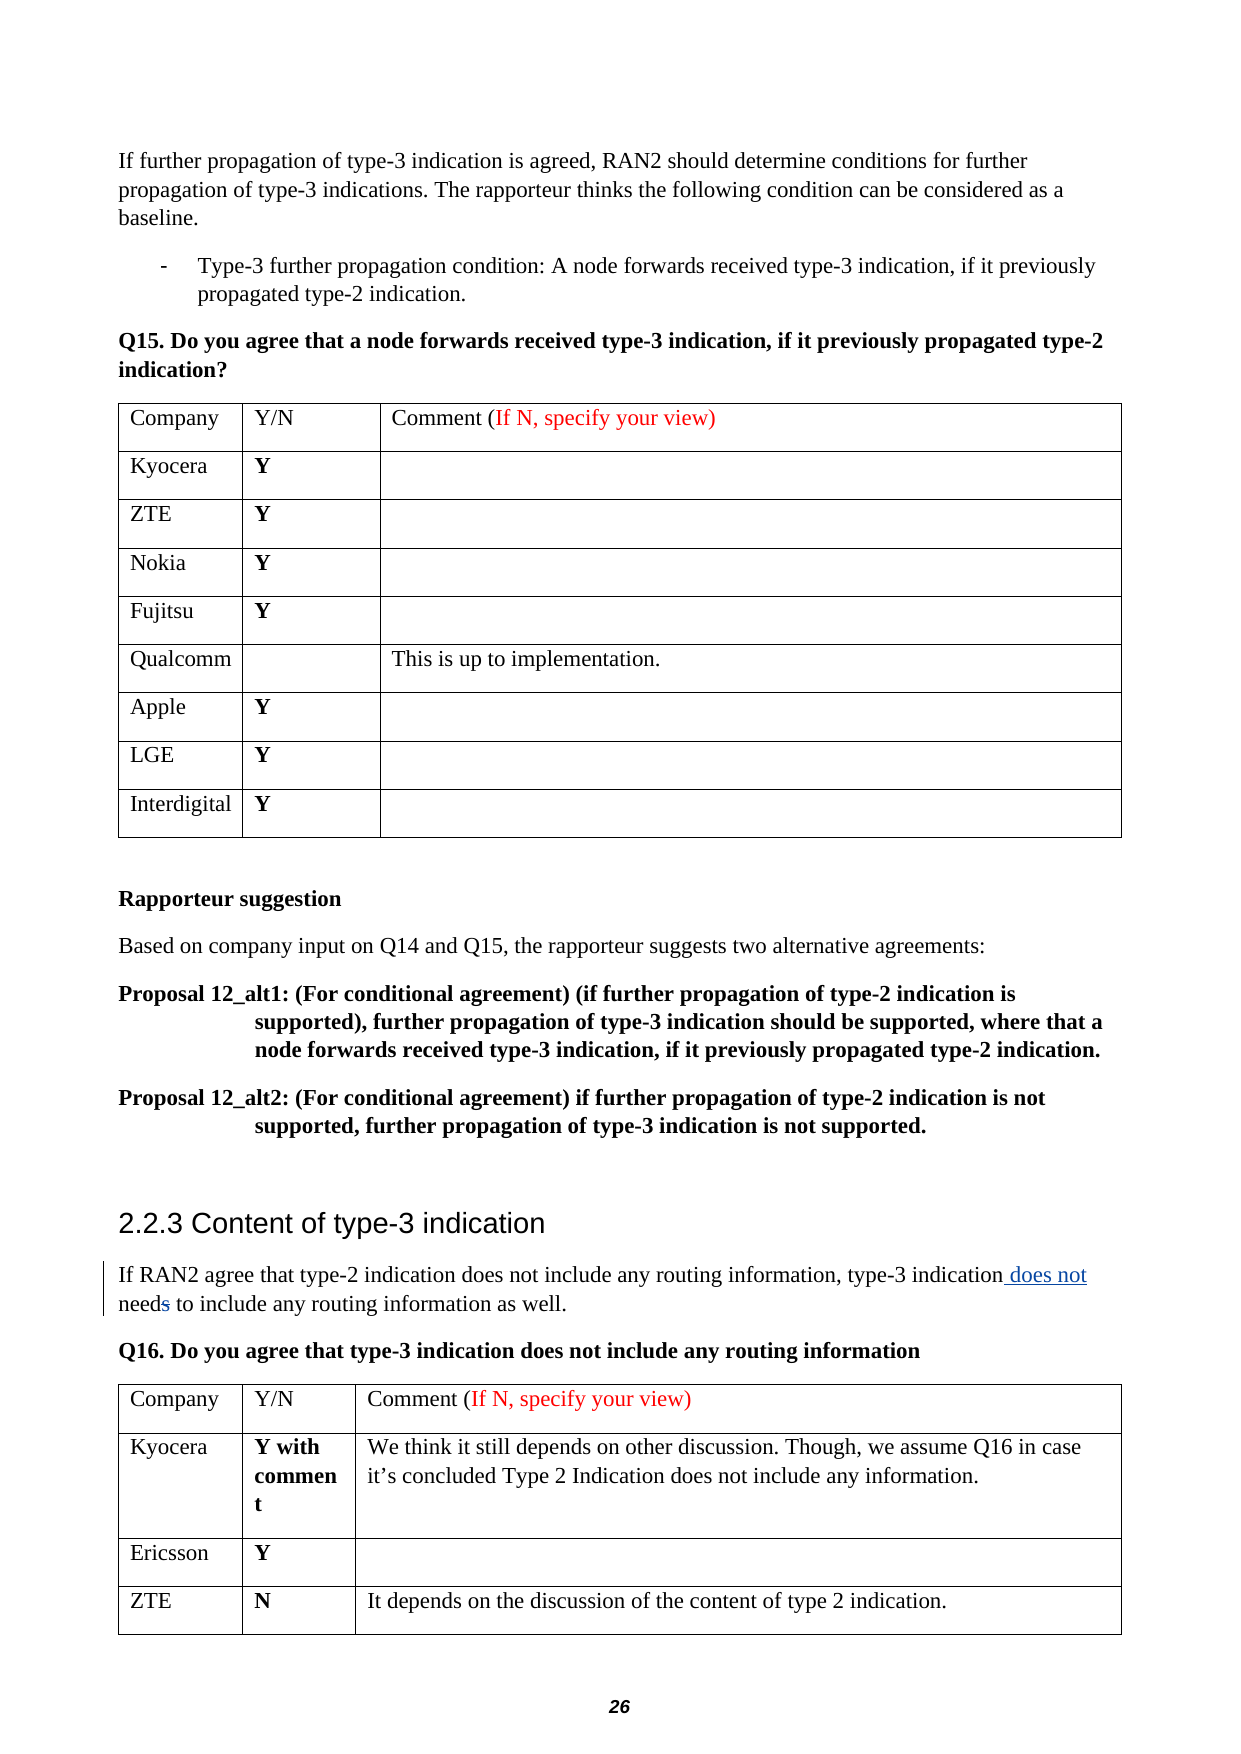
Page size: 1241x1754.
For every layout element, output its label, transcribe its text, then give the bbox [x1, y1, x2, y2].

table_header Y/N [243, 1385, 355, 1432]
table_cell Qualcomm [119, 645, 242, 692]
subtitle Proposal 12_alt2: (For conditional agreement) if further propagation of type-2 indication is not supported, further propagation of type-3 indication is not supported. [118, 1084, 1122, 1138]
table_cell Kyocera [119, 452, 242, 499]
subtitle Proposal 12_alt1: (For conditional agreement) (if further propagation of type-2 indication is supported), further propagation of type-3 indication should be supported, where that a node forwards received type-3 indication, if it previously propagated type-2 indication. [118, 979, 1122, 1063]
table_cell [381, 790, 1121, 837]
table_cell [381, 452, 1121, 499]
text If RAN2 agree that type-2 indication does not include any routing information, type-3 indication need to include any routing information as well. [118, 1261, 1122, 1316]
table_cell This is up to implementation. [381, 645, 1121, 692]
table_header Comment (If N, specify your view) [381, 404, 1121, 451]
table_cell [381, 500, 1121, 548]
text Q16. Do you agree that type-3 indication does not include any routing information [118, 1337, 1122, 1363]
table_cell ZTE [119, 1587, 242, 1634]
table_cell [381, 549, 1121, 596]
table_cell Interdigital [119, 790, 242, 837]
table_cell Kyocera [119, 1434, 242, 1537]
table_cell [356, 1539, 1121, 1586]
table_cell Y [243, 597, 380, 644]
table_cell Y [243, 693, 380, 741]
text If further propagation of type-3 indication is agreed, RAN2 should determine conditions for further propagation of type-3 indications. The rapporteur thinks the following condition can be considered as a baseline. [118, 147, 1122, 231]
table_cell LGE [119, 742, 242, 789]
table_cell Y [243, 549, 380, 596]
text Based on company input on Q14 and Q15, the rapporteur suggests two alternative agreements: [118, 932, 1122, 959]
table_cell Apple [119, 693, 242, 741]
text Q15. Do you agree that a node forwards received type-3 indication, if it previously propagated type-2 indication? [118, 327, 1122, 382]
table_cell Y [243, 500, 380, 548]
table_cell Fujitsu [119, 597, 242, 644]
text Rapporteur suggestion [118, 885, 1122, 912]
table_cell We think it still depends on other discussion. Though, we assume Q16 in case it’s concluded Type 2 Indication does not include any information. [356, 1434, 1121, 1537]
table_cell Y [243, 790, 380, 837]
table_header Company [119, 1385, 242, 1432]
table_cell Y with comment [243, 1434, 355, 1537]
table_header Comment (If N, specify your view) [356, 1385, 1121, 1432]
table_cell [243, 645, 380, 692]
table_cell [381, 693, 1121, 741]
list Type-3 further propagation condition: A node forwards received type-3 indication, if it previously propagated type-2 indication. [160, 252, 1122, 306]
table_cell N [243, 1587, 355, 1634]
table_header Y/N [243, 404, 380, 451]
table_cell Y [243, 452, 380, 499]
table_cell Y [243, 742, 380, 789]
table_cell ZTE [119, 500, 242, 548]
table_cell Ericsson [119, 1539, 242, 1586]
table_cell [381, 597, 1121, 644]
table_header Company [119, 404, 242, 451]
subtitle 2.2.3 Content of type-3 indication [118, 1206, 1122, 1240]
table_cell It depends on the discussion of the content of type 2 indication. [356, 1587, 1121, 1634]
table_cell Y [243, 1539, 355, 1586]
table_cell Nokia [119, 549, 242, 596]
table_cell [381, 742, 1121, 789]
